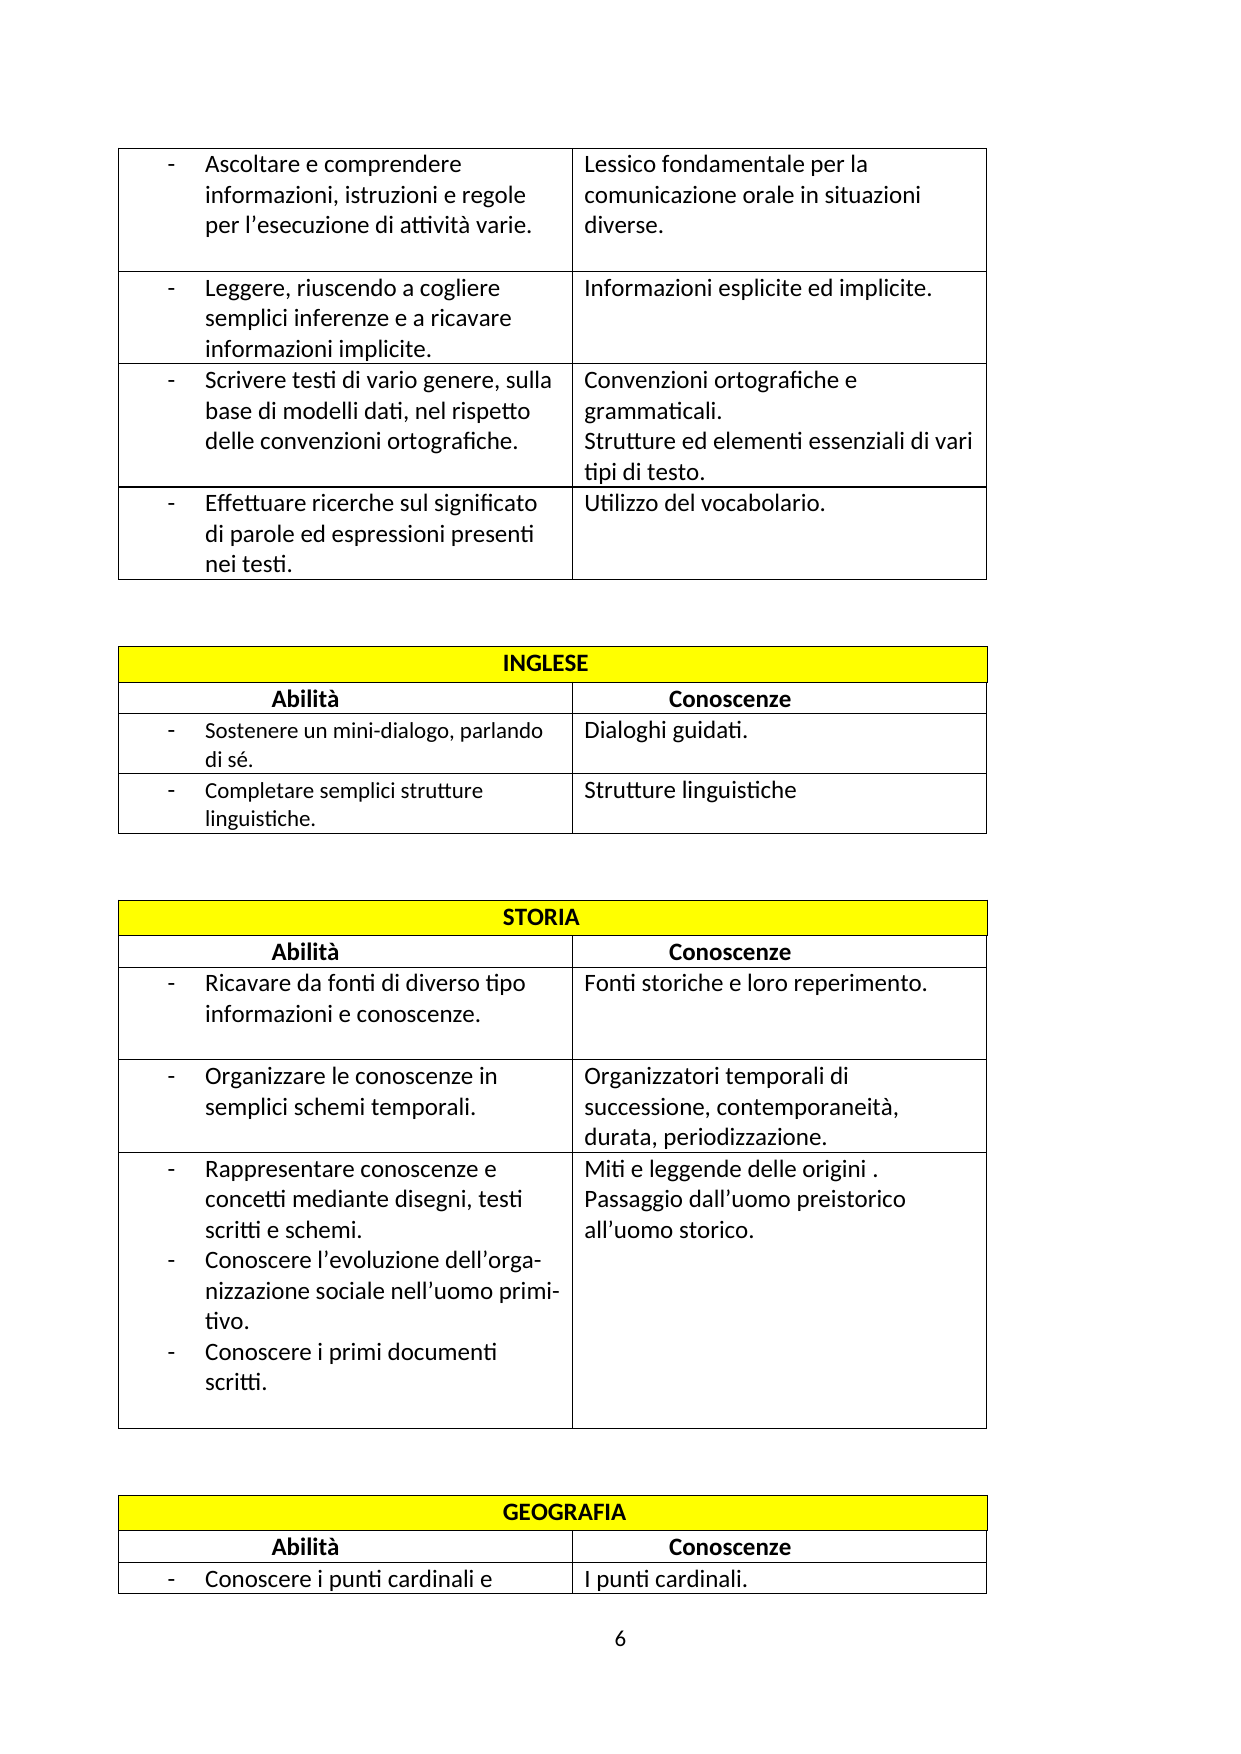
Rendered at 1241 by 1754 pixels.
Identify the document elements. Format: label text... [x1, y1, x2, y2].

table_cell Effettuare ricerche sul significato di parole ed espressioni presenti nei testi. [119, 488, 572, 579]
table_cell Conoscenze [573, 936, 986, 967]
table_cell Rappresentare conoscenze e concetti mediante disegni, testi scritti e schemi. Conoscere l’evoluzione dell’orga- nizzazione sociale nell’uomo primi- tivo. Conoscere i primi documenti scritti. [119, 1153, 572, 1427]
table_cell Miti e leggende delle origini . Passaggio dall’uomo preistorico all’uomo storico. [573, 1153, 986, 1427]
table_cell Dialoghi guidati. [573, 714, 986, 773]
table_cell Organizzare le conoscenze in semplici schemi temporali. [119, 1060, 572, 1152]
table_cell Conoscenze [573, 683, 986, 713]
table_header GEOGRAFIA [119, 1496, 987, 1530]
table_cell Fonti storiche e loro reperimento. [573, 968, 986, 1059]
table_cell Abilità [119, 936, 572, 967]
table_cell Lessico fondamentale per la comunicazione orale in situazioni diverse. [573, 149, 986, 271]
table_cell Strutture linguistiche [573, 774, 986, 832]
table_cell Informazioni esplicite ed implicite. [573, 272, 986, 363]
table_cell Abilità [119, 1531, 572, 1562]
table_cell Conoscenze [573, 1531, 986, 1562]
table_cell Scrivere testi di vario genere, sulla base di modelli dati, nel rispetto delle convenzioni ortografiche. [119, 364, 572, 486]
table_cell Sostenere un mini-dialogo, parlando di sé. [119, 714, 572, 773]
table_cell Utilizzo del vocabolario. [573, 488, 986, 579]
table_header STORIA [119, 901, 987, 935]
table_cell Abilità [119, 683, 572, 713]
table_cell Completare semplici strutture linguistiche. [119, 774, 572, 832]
table_cell Ascoltare e comprendere informazioni, istruzioni e regole per l’esecuzione di attività varie. [119, 149, 572, 271]
table_cell Leggere, riuscendo a cogliere semplici inferenze e a ricavare informazioni implicite. [119, 272, 572, 363]
table_header INGLESE [119, 647, 987, 682]
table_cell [573, 1563, 986, 1593]
table_cell Convenzioni ortografiche e grammaticali. Strutture ed elementi essenziali di vari tipi di testo. [573, 364, 986, 486]
table_cell Organizzatori temporali di successione, contemporaneità, durata, periodizzazione. [573, 1060, 986, 1152]
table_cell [119, 1563, 572, 1593]
table_cell Ricavare da fonti di diverso tipo informazioni e conoscenze. [119, 968, 572, 1059]
